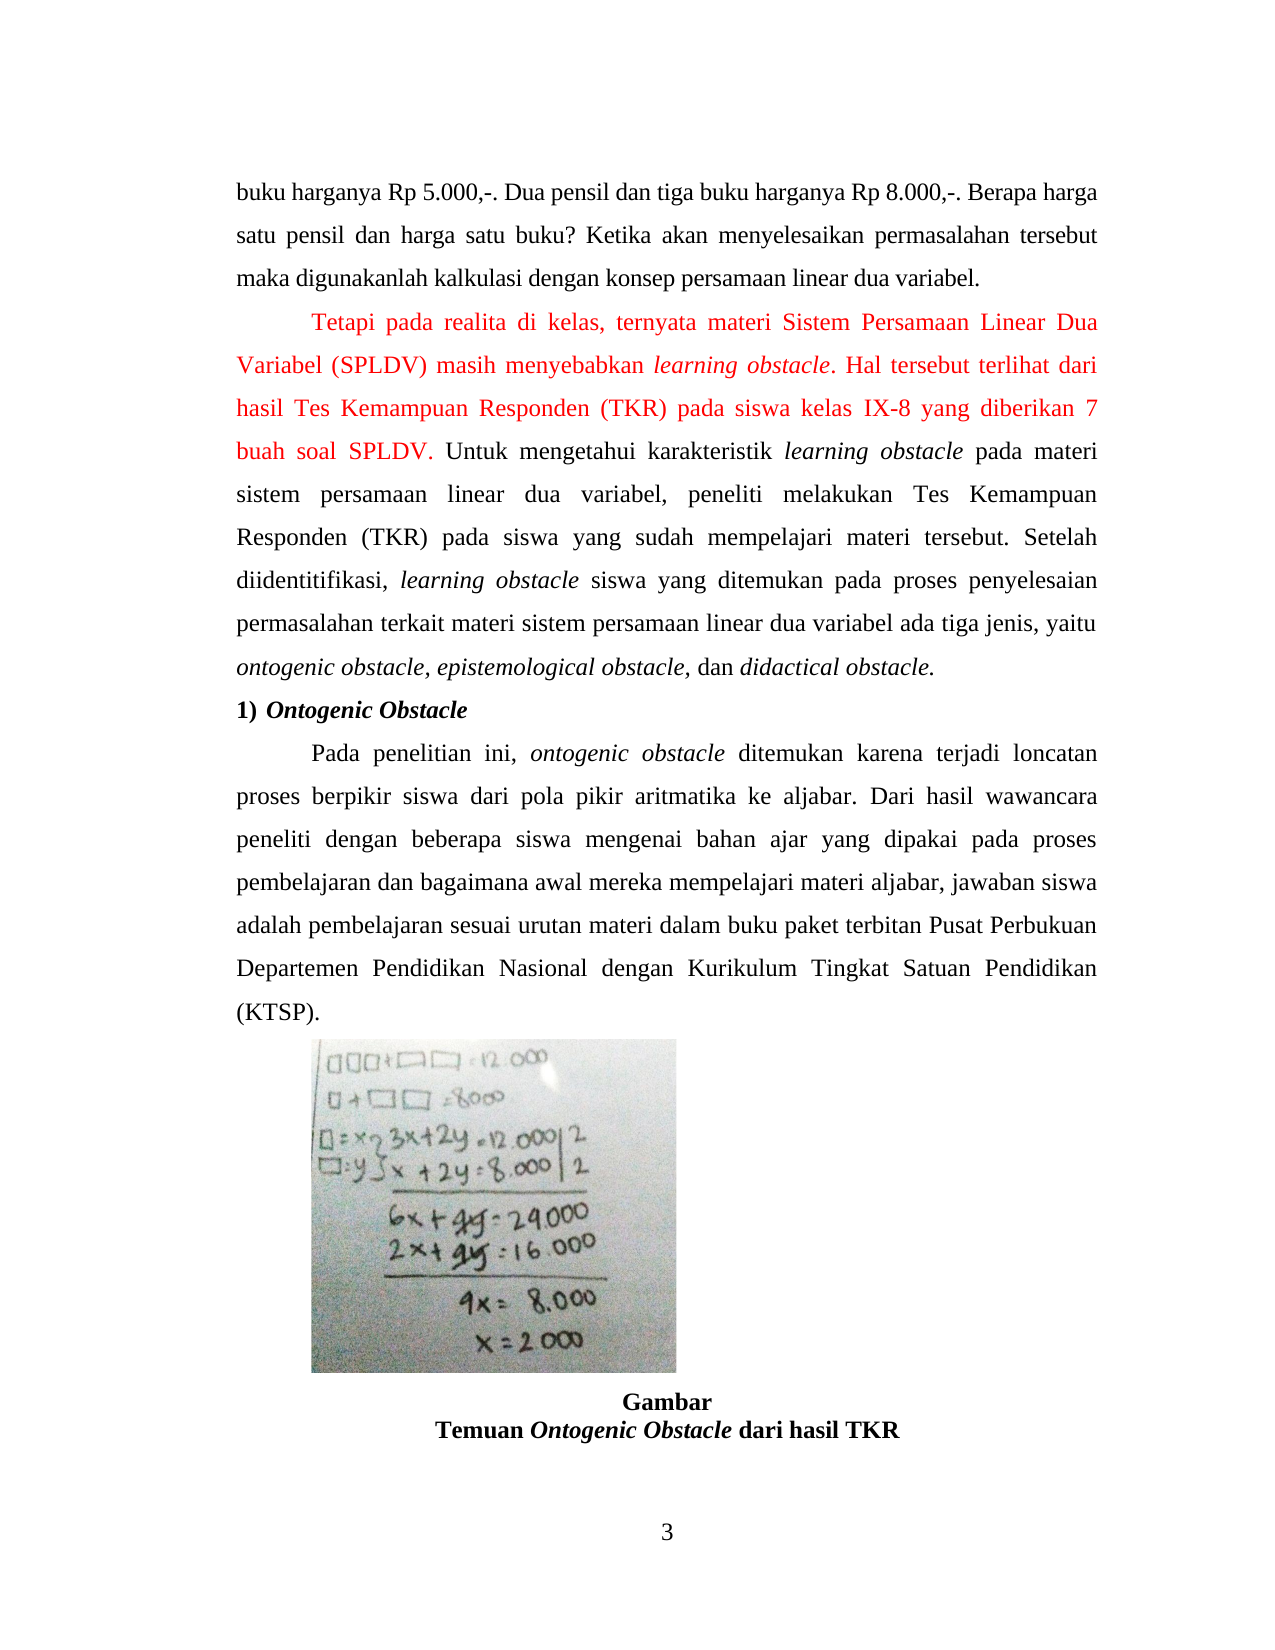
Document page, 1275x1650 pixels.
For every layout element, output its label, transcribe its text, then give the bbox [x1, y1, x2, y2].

picture [311, 1039, 677, 1373]
text Pada penelitian ini, ontogenic obstacle ditemukan karena terjadi loncatan proses berpikir siswa dari pola pikir aritmatika ke aljabar. Dari hasil wawancara peneliti dengan beberapa siswa mengenai bahan ajar yang dipakai pada proses pembelajaran dan bagaimana awal mereka mempelajari materi aljabar, jawaban siswa adalah pembelajaran sesuai urutan materi dalam buku paket terbitan Pusat Perbukuan Departemen Pendidikan Nasional dengan Kurikulum Tingkat Satuan Pendidikan (KTSP). [236, 738, 1098, 1025]
table_header [225, 1040, 1074, 1387]
text Temuan Ontogenic Obstacle dari hasil TKR [236, 1416, 1098, 1444]
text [236, 177, 1098, 292]
text Tetapi pada realita di kelas, ternyata materi Sistem Persamaan Linear Dua Variabel (SPLDV) masih menyebabkan learning obstacle. Hal tersebut terlihat dari hasil Tes Kemampuan Responden (TKR) pada siswa kelas IX-8 yang diberikan 7 buah soal SPLDV. Untuk mengetahui karakteristik learning obstacle pada materi sistem persamaan linear dua variabel, peneliti melakukan Tes Kemampuan Responden (TKR) pada siswa yang sudah mempelajari materi tersebut. Setelah diidentitifikasi, learning obstacle siswa yang ditemukan pada proses penyelesaian permasalahan terkait materi sistem persamaan linear dua variabel ada tiga jenis, yaitu ontogenic obstacle, epistemological obstacle, dan didactical obstacle. [236, 307, 1098, 680]
text Gambar [236, 1387, 1098, 1416]
list Ontogenic Obstacle [236, 695, 1098, 723]
